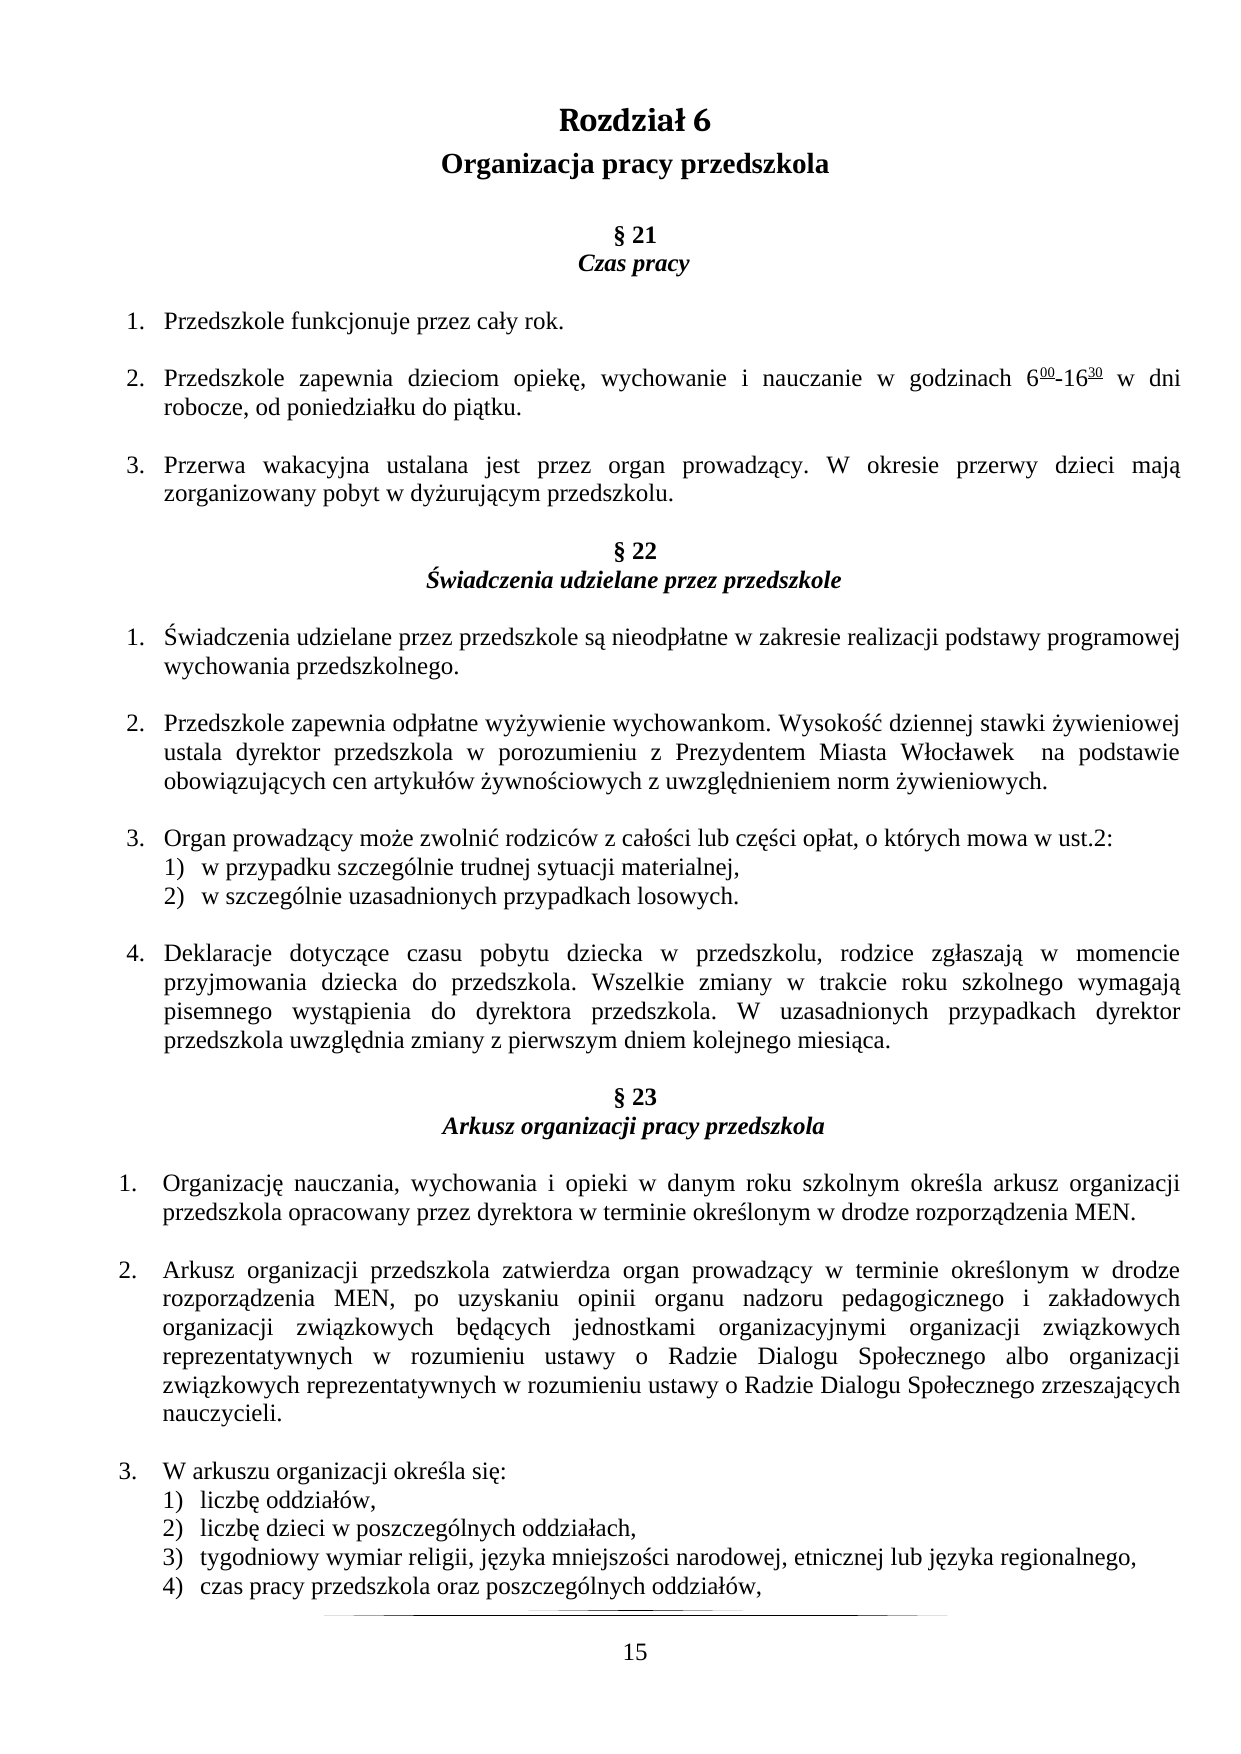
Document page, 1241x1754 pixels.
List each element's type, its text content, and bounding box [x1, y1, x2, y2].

list Przedszkole zapewnia odpłatne wyżywienie wychowankom. Wysokość dziennej stawki żywieniowej ustala dyrektor przedszkola w porozumieniu z Prezydentem Miasta Włocławek na podstawie obowiązujących cen artykułów żywnościowych z uwzględnieniem norm żywieniowych. [126, 708, 1181, 795]
list czas pracy przedszkola oraz poszczególnych oddziałów, [162, 1571, 1181, 1600]
list tygodniowy wymiar religii, języka mniejszości narodowej, etnicznej lub języka regionalnego, [162, 1542, 1181, 1571]
list Świadczenia udzielane przez przedszkole są nieodpłatne w zakresie realizacji podstawy programowej wychowania przedszkolnego. [126, 622, 1181, 680]
list Przedszkole funkcjonuje przez cały rok. [126, 306, 1181, 335]
list w przypadku szczególnie trudnej sytuacji materialnej, [164, 852, 1181, 881]
list Deklaracje dotyczące czasu pobytu dziecka w przedszkolu, rodzice zgłaszają w momencie przyjmowania dziecka do przedszkola. Wszelkie zmiany w trakcie roku szkolnego wymagają pisemnego wystąpienia do dyrektora przedszkola. W uzasadnionych przypadkach dyrektor przedszkola uwzględnia zmiany z pierwszym dniem kolejnego miesiąca. [126, 938, 1181, 1053]
list Przerwa wakacyjna ustalana jest przez organ prowadzący. W okresie przerwy dzieci mają zorganizowany pobyt w dyżurującym przedszkolu. [126, 450, 1181, 507]
list liczbę dzieci w poszczególnych oddziałach, [162, 1513, 1181, 1542]
list Organ prowadzący może zwolnić rodziców z całości lub części opłat, o których mowa w ust.2: [126, 823, 1181, 852]
text § 23 [89, 1082, 1181, 1111]
list liczbę oddziałów, [162, 1485, 1181, 1513]
subtitle Organizacja pracy przedszkola [89, 146, 1181, 180]
text Świadczenia udzielane przez przedszkole [89, 565, 1181, 593]
text § 21 [89, 220, 1181, 248]
list w szczególnie uzasadnionych przypadkach losowych. [164, 881, 1181, 910]
list W arkuszu organizacji określa się: [118, 1456, 1181, 1485]
list Przedszkole zapewnia dzieciom opiekę, wychowanie i nauczanie w godzinach 600-1630 w dni robocze, od poniedziałku do piątku. [126, 363, 1181, 421]
text Arkusz organizacji pracy przedszkola [89, 1111, 1181, 1140]
list Arkusz organizacji przedszkola zatwierdza organ prowadzący w terminie określonym w drodze rozporządzenia MEN, po uzyskaniu opinii organu nadzoru pedagogicznego i zakładowych organizacji związkowych będących jednostkami organizacyjnymi organizacji związkowych reprezentatywnych w rozumieniu ustawy o Radzie Dialogu Społecznego albo organizacji związkowych reprezentatywnych w rozumieniu ustawy o Radzie Dialogu Społecznego zrzeszających nauczycieli. [118, 1255, 1181, 1427]
subtitle Rozdział 6 [89, 102, 1181, 140]
text § 22 [89, 536, 1181, 565]
list Organizację nauczania, wychowania i opieki w danym roku szkolnym określa arkusz organizacji przedszkola opracowany przez dyrektora w terminie określonym w drodze rozporządzenia MEN. [118, 1168, 1181, 1226]
text Czas pracy [89, 248, 1181, 277]
